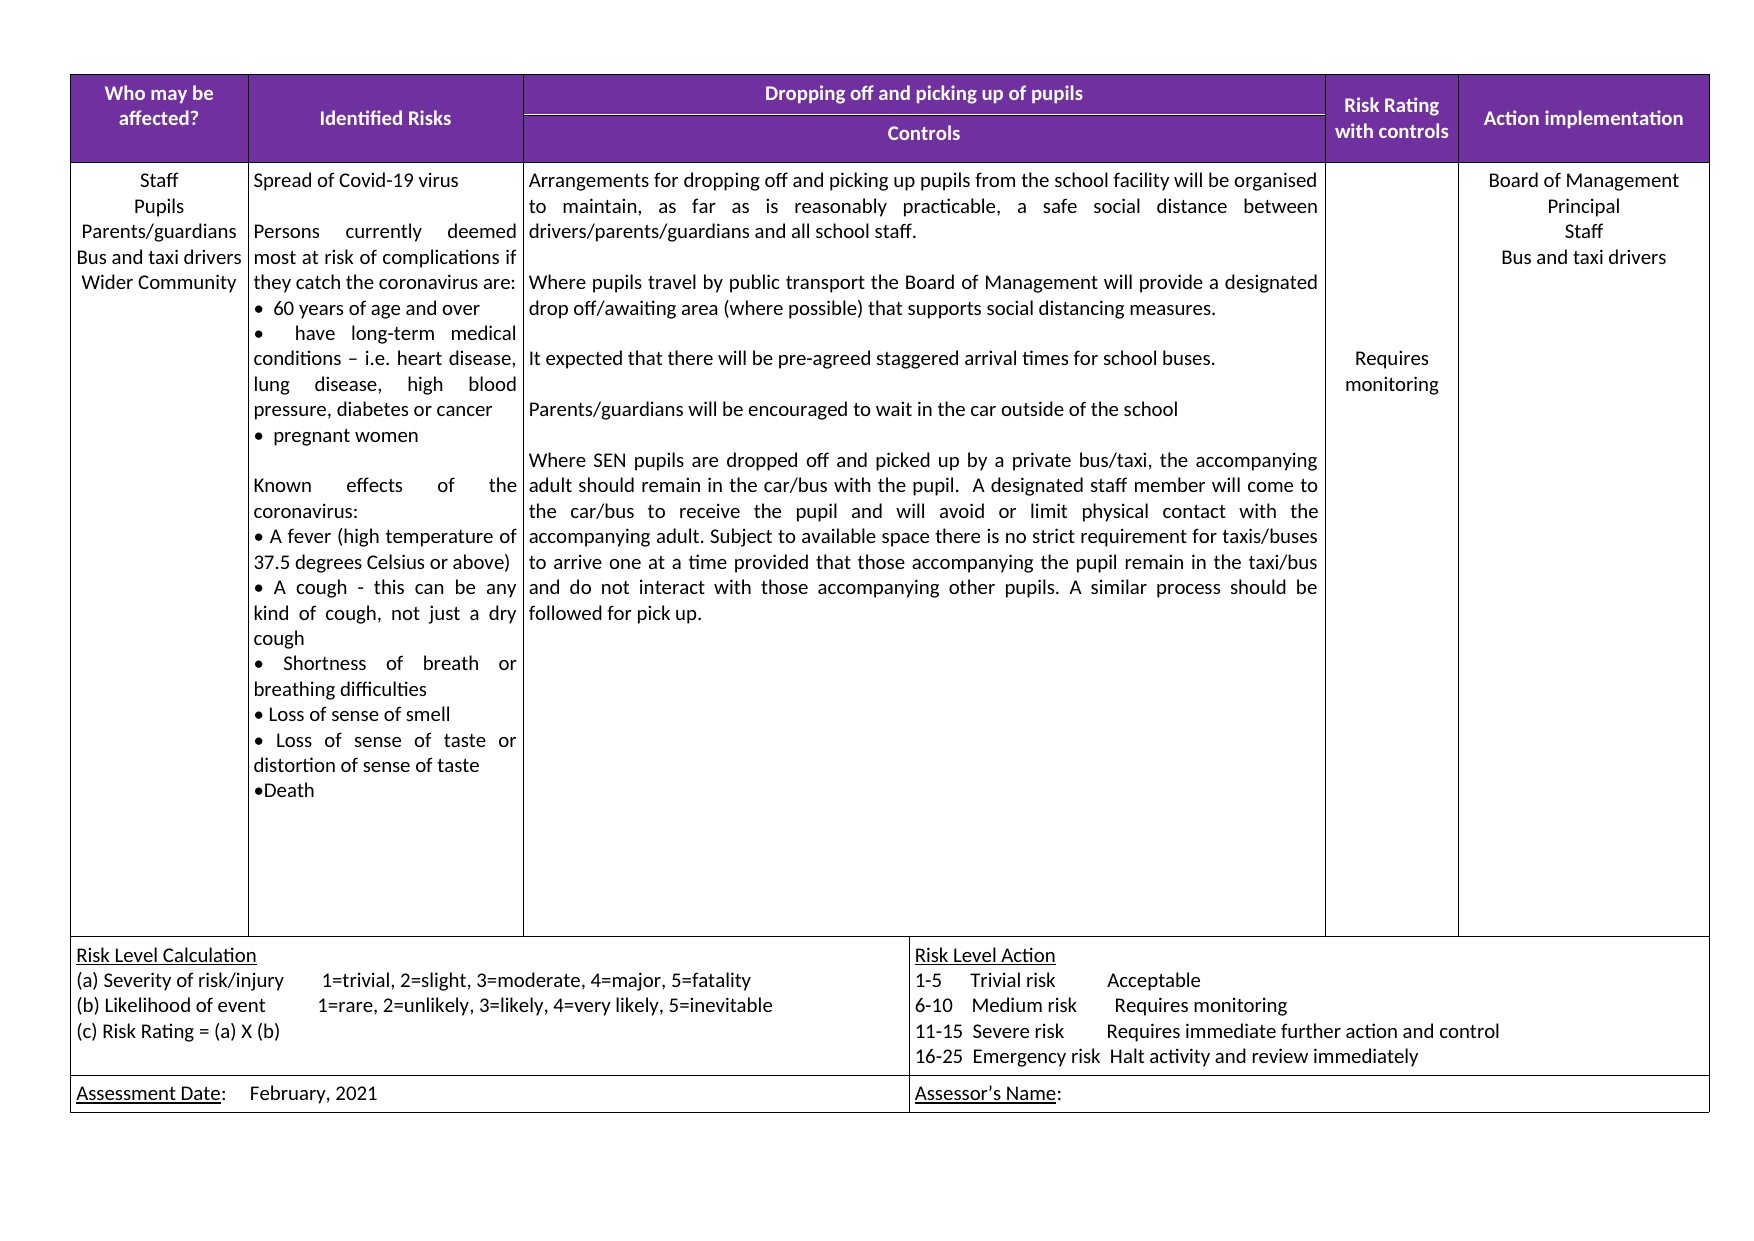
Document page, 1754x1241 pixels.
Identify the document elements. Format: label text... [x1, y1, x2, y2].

table_cell Controls [524, 116, 1325, 162]
table_cell Dropping off and picking up of pupils [524, 75, 1325, 114]
table_cell Action implementation [1459, 75, 1709, 162]
table_cell Staff Pupils Parents/guardians Bus and taxi drivers Wider Community [71, 163, 248, 936]
table_cell Arrangements for dropping off and picking up pupils from the school facility will be organised to maintain, as far as is reasonably practicable, a safe social distance between drivers/parents/guardians and all school staff. Where pupils travel by public transport the Board of Management will provide a designated drop off/awaiting area (where possible) that supports social distancing measures. It expected that there will be pre-agreed staggered arrival times for school buses. Parents/guardians will be encouraged to wait in the car outside of the school Where SEN pupils are dropped off and picked up by a private bus/taxi, the accompanying adult should remain in the car/bus with the pupil. A designated staff member will come to the car/bus to receive the pupil and will avoid or limit physical contact with the accompanying adult. Subject to available space there is no strict requirement for taxis/buses to arrive one at a time provided that those accompanying the pupil remain in the taxi/bus and do not interact with those accompanying other pupils. A similar process should be followed for pick up. [524, 163, 1325, 936]
table_cell Requires monitoring [1326, 163, 1458, 936]
table_cell Risk Level Action 1-5 Trivial risk Acceptable 6-10 Medium risk Requires monitoring 11-15 Severe risk Requires immediate further action and control 16-25 Emergency risk Halt activity and review immediately [910, 937, 1709, 1075]
table_cell Who may be affected? [71, 75, 248, 162]
table_cell Board of Management Principal Staff Bus and taxi drivers [1459, 163, 1709, 936]
table_cell Risk Level Calculation (a) Severity of risk/injury 1=trivial, 2=slight, 3=moderate, 4=major, 5=fatality (b) Likelihood of event 1=rare, 2=unlikely, 3=likely, 4=very likely, 5=inevitable (c) Risk Rating = (a) X (b) [71, 937, 909, 1075]
table_cell Risk Rating with controls [1326, 75, 1458, 162]
table_cell Identified Risks [249, 75, 523, 162]
table_cell Assessor’s Name: [910, 1076, 1709, 1112]
table_cell Assessment Date: February, 2021 [71, 1076, 909, 1112]
